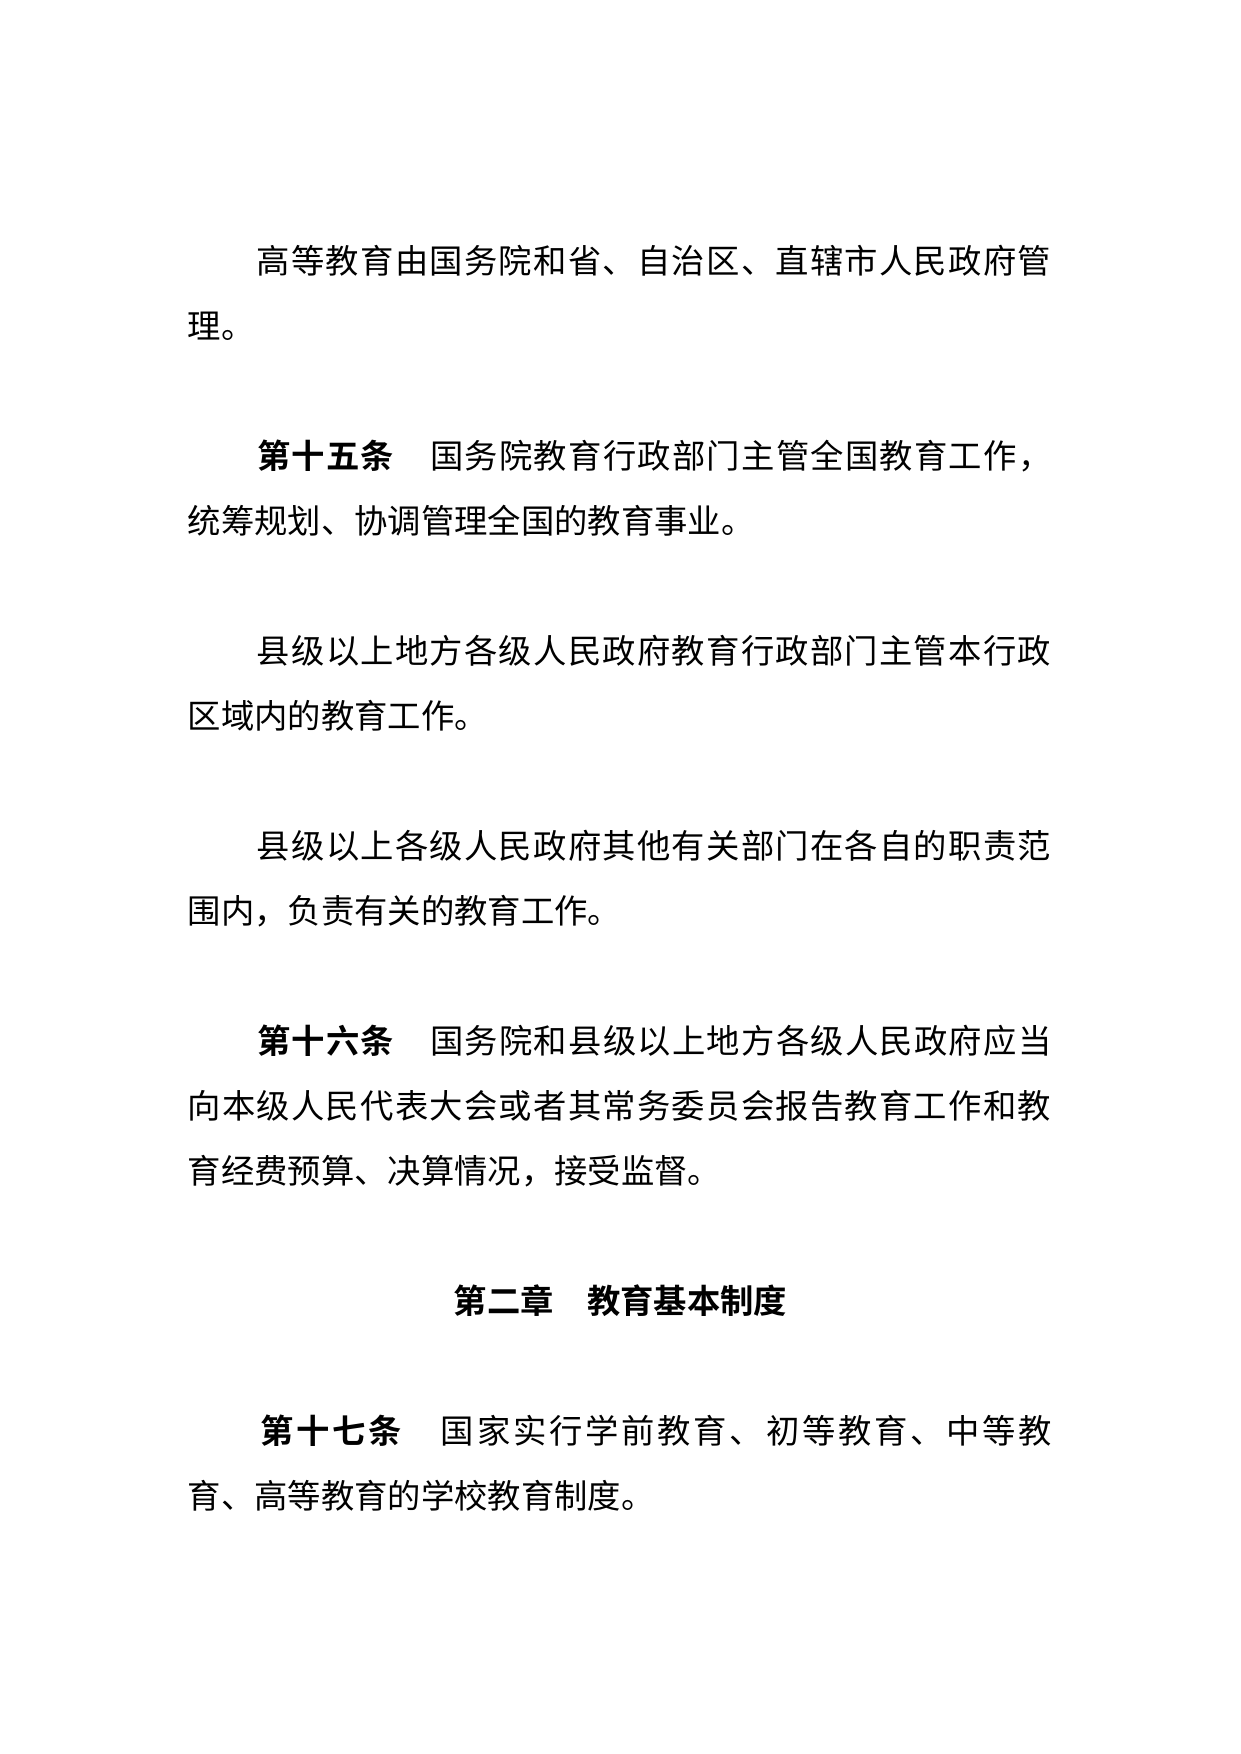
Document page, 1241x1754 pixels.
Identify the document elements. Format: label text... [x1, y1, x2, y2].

text 第二章 教育基本制度 [187, 1267, 1053, 1332]
text 第十六条 国务院和县级以上地方各级人民政府应当向本级人民代表大会或者其常务委员会报告教育工作和教育经费预算、决算情况，接受监督。 [187, 1007, 1053, 1202]
text 第十五条 国务院教育行政部门主管全国教育工作，统筹规划、协调管理全国的教育事业。 [187, 422, 1053, 552]
text 县级以上各级人民政府其他有关部门在各自的职责范围内，负责有关的教育工作。 [187, 812, 1053, 942]
text 高等教育由国务院和省、自治区、直辖市人民政府管理。 [187, 227, 1053, 357]
text 县级以上地方各级人民政府教育行政部门主管本行政区域内的教育工作。 [187, 617, 1053, 747]
text 第十七条 国家实行学前教育、初等教育、中等教育、高等教育的学校教育制度。 [187, 1397, 1053, 1527]
